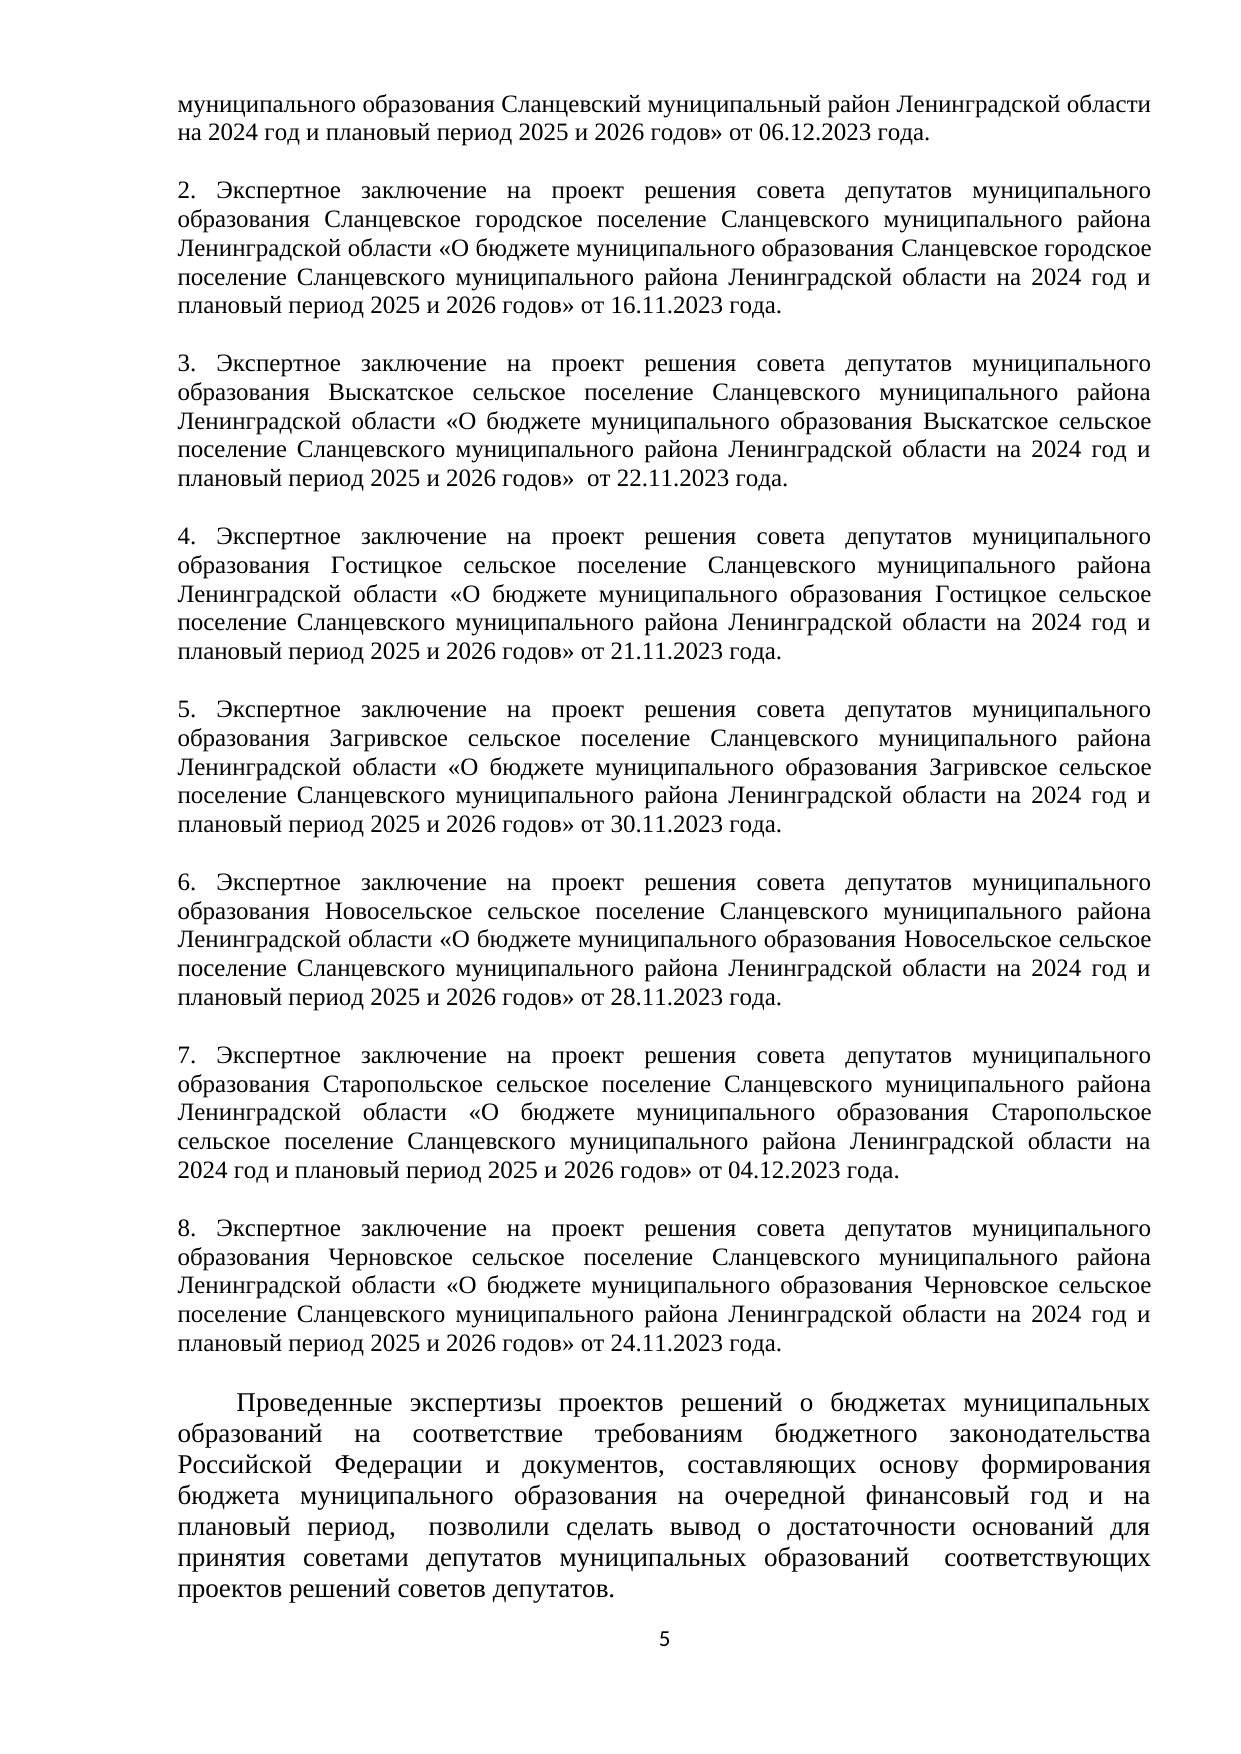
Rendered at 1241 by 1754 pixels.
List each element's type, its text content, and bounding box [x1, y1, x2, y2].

text 3. Экспертное заключение на проект решения совета депутатов муниципального образования Выскатское сельское поселение Сланцевского муниципального района Ленинградской области «О бюджете муниципального образования Выскатское сельское поселение Сланцевского муниципального района Ленинградской области на 2024 год и плановый период 2025 и 2026 годов» от 22.11.2023 года. [177, 348, 1152, 492]
text 8. Экспертное заключение на проект решения совета депутатов муниципального образования Черновское сельское поселение Сланцевского муниципального района Ленинградской области «О бюджете муниципального образования Черновское сельское поселение Сланцевского муниципального района Ленинградской области на 2024 год и плановый период 2025 и 2026 годов» от 24.11.2023 года. [177, 1213, 1152, 1357]
text 2. Экспертное заключение на проект решения совета депутатов муниципального образования Сланцевское городское поселение Сланцевского муниципального района Ленинградской области «О бюджете муниципального образования Сланцевское городское поселение Сланцевского муниципального района Ленинградской области на 2024 год и плановый период 2025 и 2026 годов» от 16.11.2023 года. [177, 175, 1152, 319]
text 4. Экспертное заключение на проект решения совета депутатов муниципального образования Гостицкое сельское поселение Сланцевского муниципального района Ленинградской области «О бюджете муниципального образования Гостицкое сельское поселение Сланцевского муниципального района Ленинградской области на 2024 год и плановый период 2025 и 2026 годов» от 21.11.2023 года. [177, 521, 1152, 665]
text 7. Экспертное заключение на проект решения совета депутатов муниципального образования Старопольское сельское поселение Сланцевского муниципального района Ленинградской области «О бюджете муниципального образования Старопольское сельское поселение Сланцевского муниципального района Ленинградской области на 2024 год и плановый период 2025 и 2026 годов» от 04.12.2023 года. [177, 1040, 1152, 1184]
text 6. Экспертное заключение на проект решения совета депутатов муниципального образования Новосельское сельское поселение Сланцевского муниципального района Ленинградской области «О бюджете муниципального образования Новосельское сельское поселение Сланцевского муниципального района Ленинградской области на 2024 год и плановый период 2025 и 2026 годов» от 28.11.2023 года. [177, 867, 1152, 1011]
text Проведенные экспертизы проектов решений о бюджетах муниципальных образований на соответствие требованиям бюджетного законодательства Российской Федерации и документов, составляющих основу формирования бюджета муниципального образования на очередной финансовый год и на плановый период, позволили сделать вывод о достаточности оснований для принятия советами депутатов муниципальных образований соответствующих проектов решений советов депутатов. [177, 1386, 1152, 1604]
text 5. Экспертное заключение на проект решения совета депутатов муниципального образования Загривское сельское поселение Сланцевского муниципального района Ленинградской области «О бюджете муниципального образования Загривское сельское поселение Сланцевского муниципального района Ленинградской области на 2024 год и плановый период 2025 и 2026 годов» от 30.11.2023 года. [177, 694, 1152, 838]
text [177, 89, 1152, 146]
